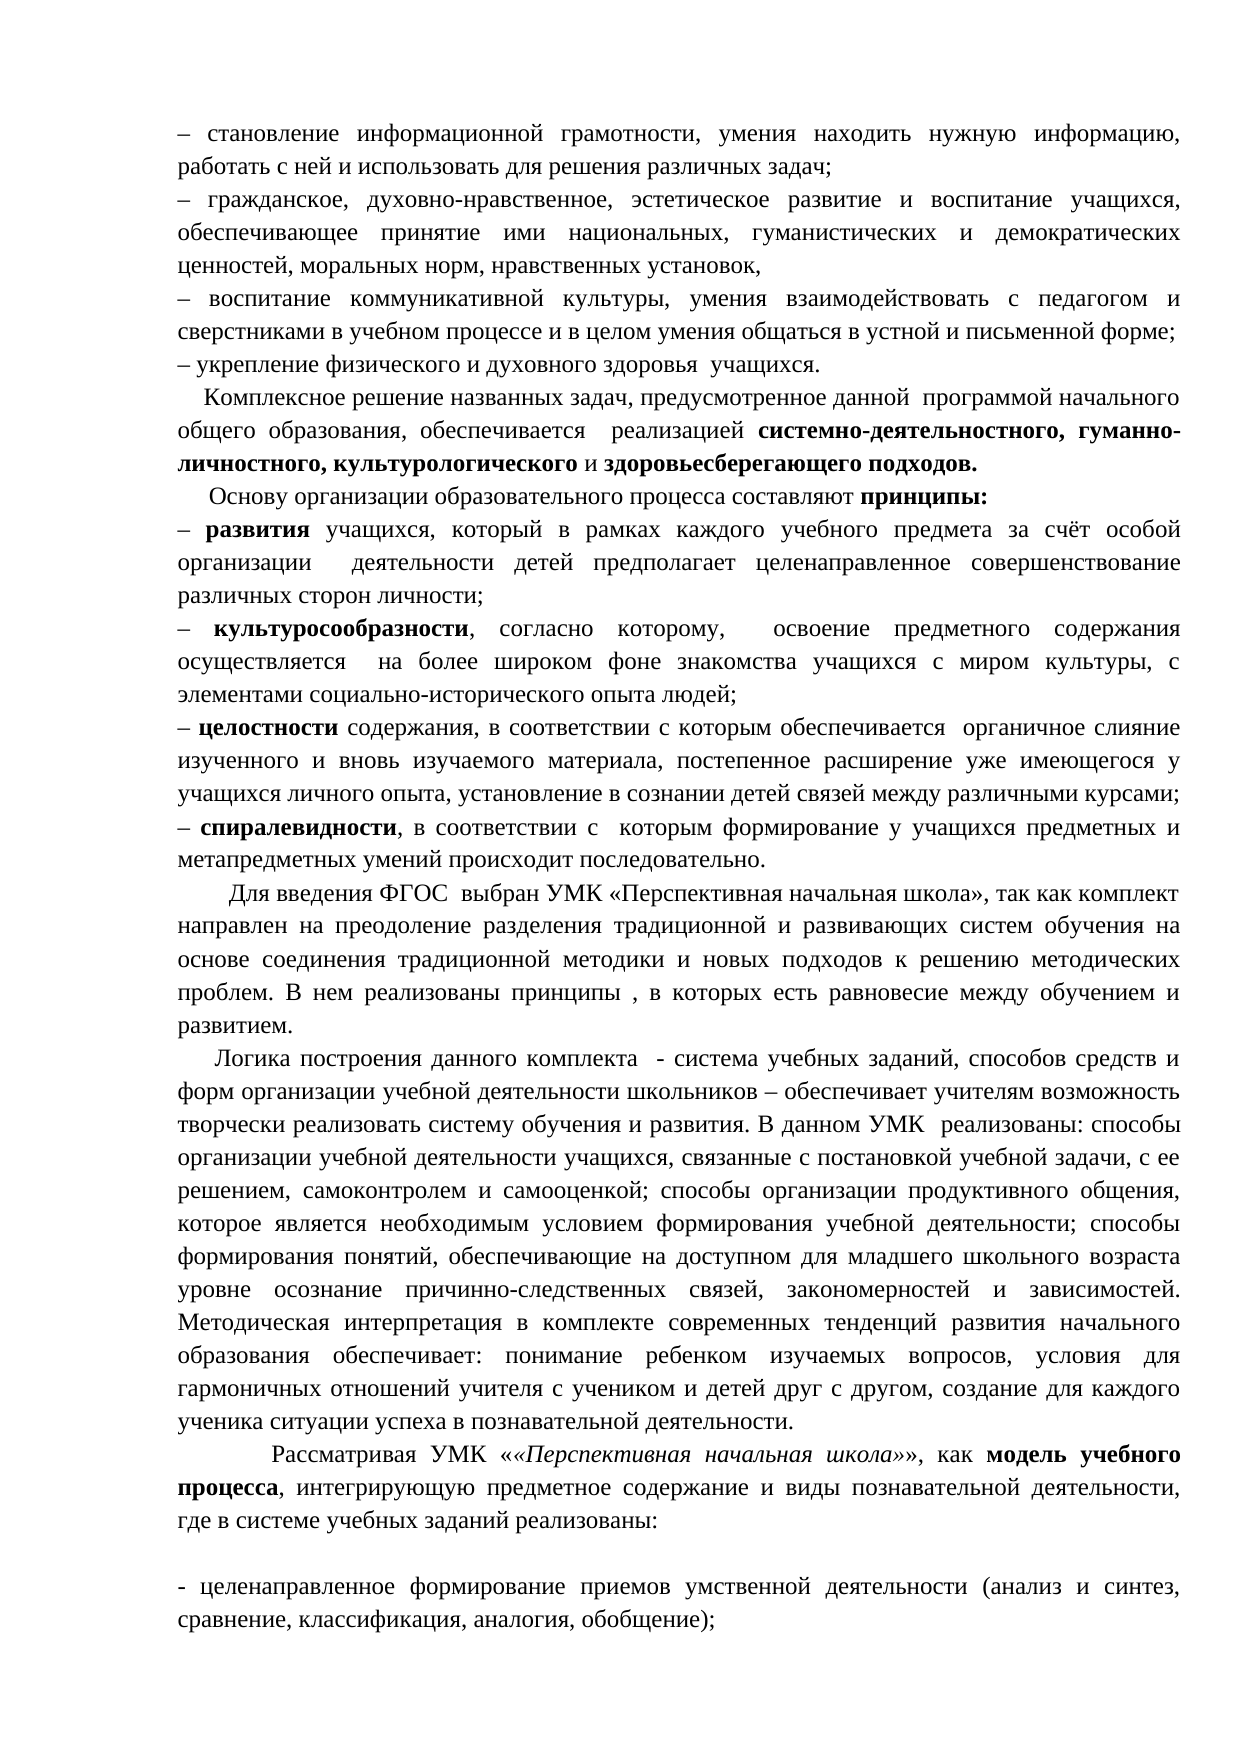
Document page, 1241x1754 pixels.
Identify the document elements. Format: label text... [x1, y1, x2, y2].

text Для введения ФГОС выбран УМК «Перспективная начальная школа», так как комплект направлен на преодоление разделения традиционной и развивающих систем обучения на основе соединения традиционной методики и новых подходов к решению методических проблем. В нем реализованы принципы , в которых есть равновесие между обучением и развитием. [177, 878, 1181, 1038]
text Рассматривая УМК ««Перспективная начальная школа»», как модель учебного процесса, интегрирующую предметное содержание и виды познавательной деятельности, где в системе учебных заданий реализованы: [177, 1439, 1181, 1534]
text Комплексное решение названных задач, предусмотренное данной программой начального общего образования, обеспечивается реализацией системно-деятельностного, гуманно-личностного, культурологического и здоровьесберегающего подходов. [177, 382, 1181, 477]
text Основу организации образовательного процесса составляют принципы: [177, 481, 1181, 510]
text – культуросообразности, согласно которому, освоение предметного содержания осуществляется на более широком фоне знакомства учащихся с миром культуры, с элементами социально-исторического опыта людей; [177, 613, 1181, 708]
text – воспитание коммуникативной культуры, умения взаимодействовать с педагогом и сверстниками в учебном процессе и в целом умения общаться в устной и письменной форме; [177, 283, 1181, 345]
text – развития учащихся, который в рамках каждого учебного предмета за счёт особой организации деятельности детей предполагает целенаправленное совершенствование различных сторон личности; [177, 514, 1181, 609]
text – становление информационной грамотности, умения находить нужную информацию, работать с ней и использовать для решения различных задач; [177, 118, 1181, 180]
text – целостности содержания, в соответствии с которым обеспечивается органичное слияние изученного и вновь изучаемого материала, постепенное расширение уже имеющегося у учащихся личного опыта, установление в сознании детей связей между различными курсами; [177, 712, 1181, 807]
text – укрепление физического и духовного здоровья учащихся. [177, 349, 1181, 378]
text – гражданское, духовно-нравственное, эстетическое развитие и воспитание учащихся, обеспечивающее принятие ими национальных, гуманистических и демократических ценностей, моральных норм, нравственных установок, [177, 184, 1181, 279]
text Логика построения данного комплекта - система учебных заданий, способов средств и форм организации учебной деятельности школьников – обеспечивает учителям возможность творчески реализовать систему обучения и развития. В данном УМК реализованы: способы организации учебной деятельности учащихся, связанные с постановкой учебной задачи, с ее решением, самоконтролем и самооценкой; способы организации продуктивного общения, которое является необходимым условием формирования учебной деятельности; способы формирования понятий, обеспечивающие на доступном для младшего школьного возраста уровне осознание причинно-следственных связей, закономерностей и зависимостей. Методическая интерпретация в комплекте современных тенденций развития начального образования обеспечивает: понимание ребенком изучаемых вопросов, условия для гармоничных отношений учителя с учеником и детей друг с другом, создание для каждого ученика ситуации успеха в познавательной деятельности. [177, 1043, 1181, 1435]
text – спиралевидности, в соответствии с которым формирование у учащихся предметных и метапредметных умений происходит последовательно. [177, 812, 1181, 873]
text - целенаправленное формирование приемов умственной деятельности (анализ и синтез, сравнение, классификация, аналогия, обобщение); [177, 1571, 1181, 1633]
